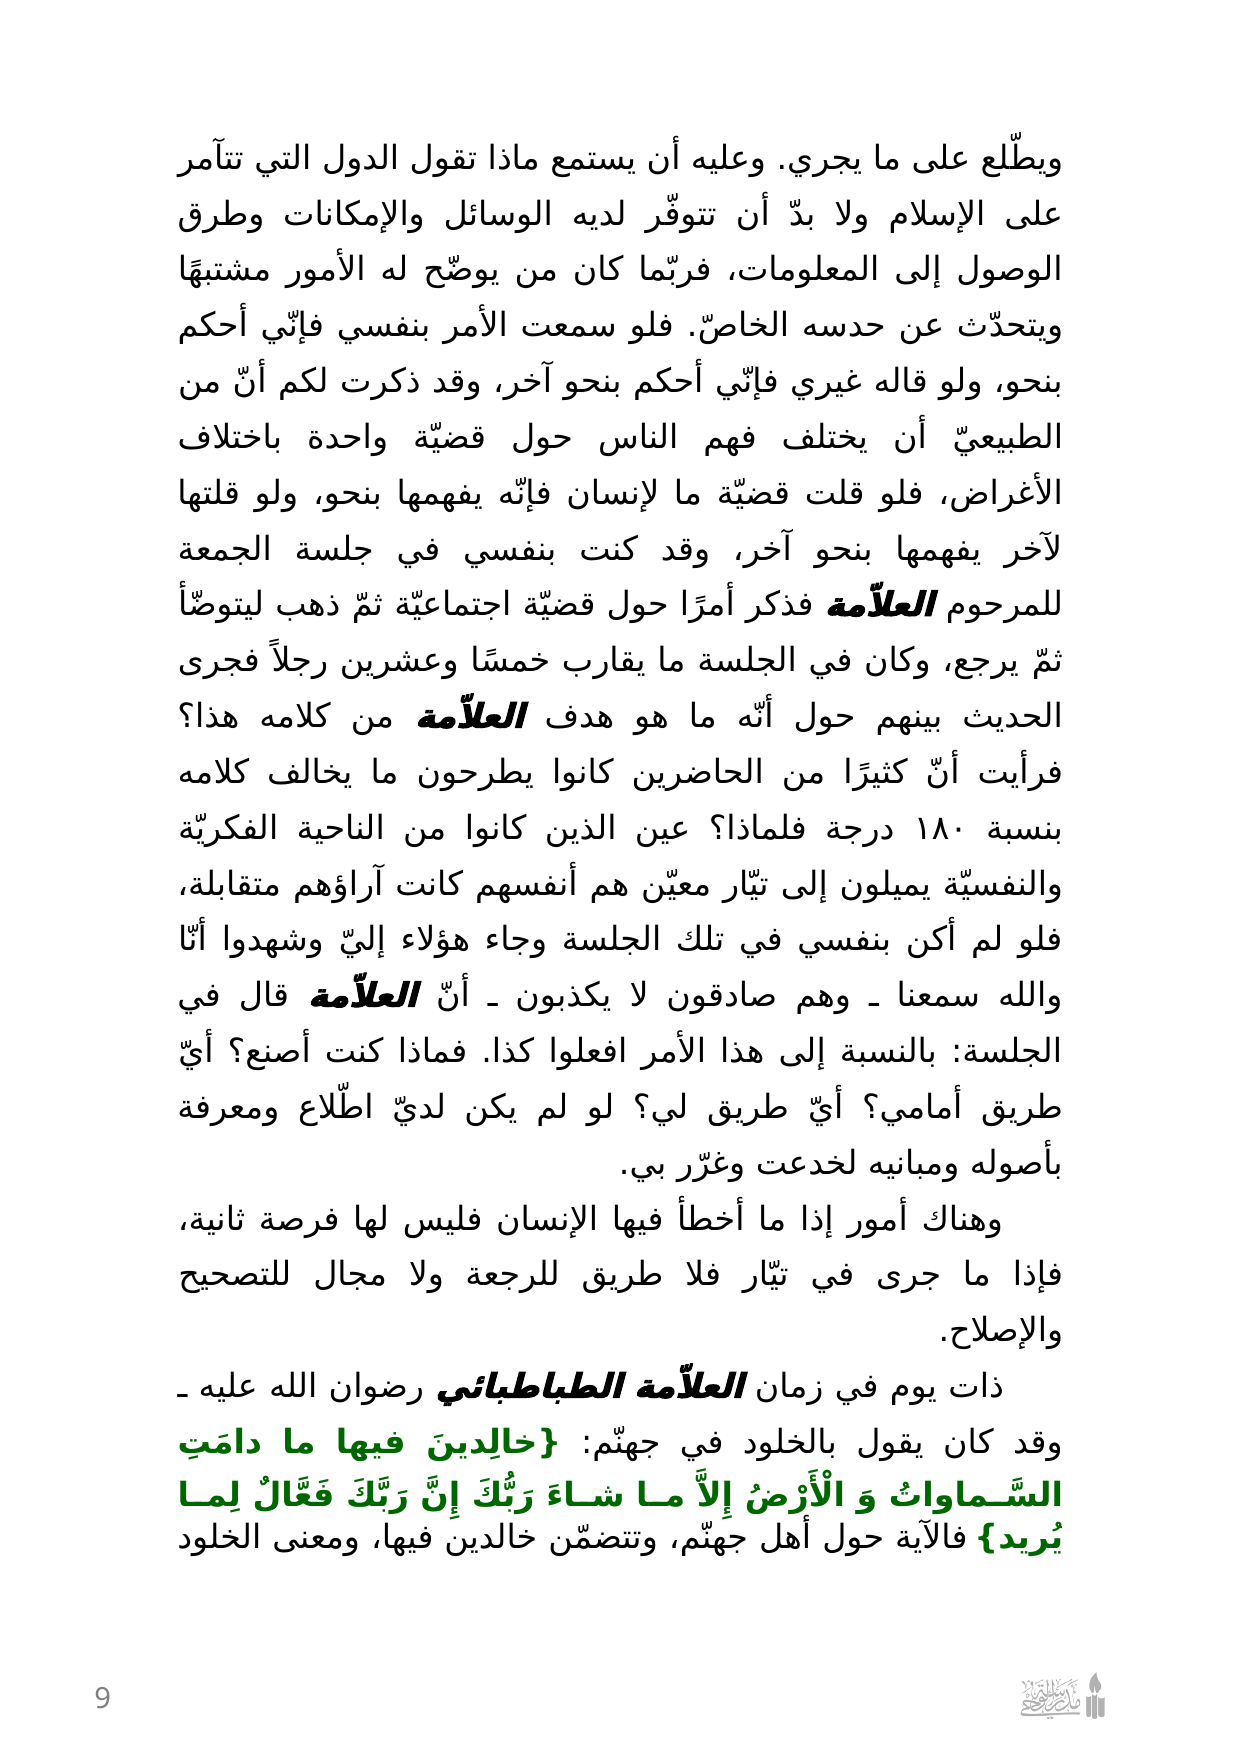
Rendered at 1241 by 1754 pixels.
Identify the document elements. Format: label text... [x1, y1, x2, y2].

text وهناك أمور إذا ما أخطأ فيها الإنسان فليس لها فرصة ثانية، فإذا ما جرى في تيّار فلا طريق للرجعة ولا مجال للتصحيح والإصلاح. [177, 1197, 1063, 1364]
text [177, 136, 1063, 1197]
picture [1020, 1672, 1105, 1719]
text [177, 1364, 1063, 1571]
